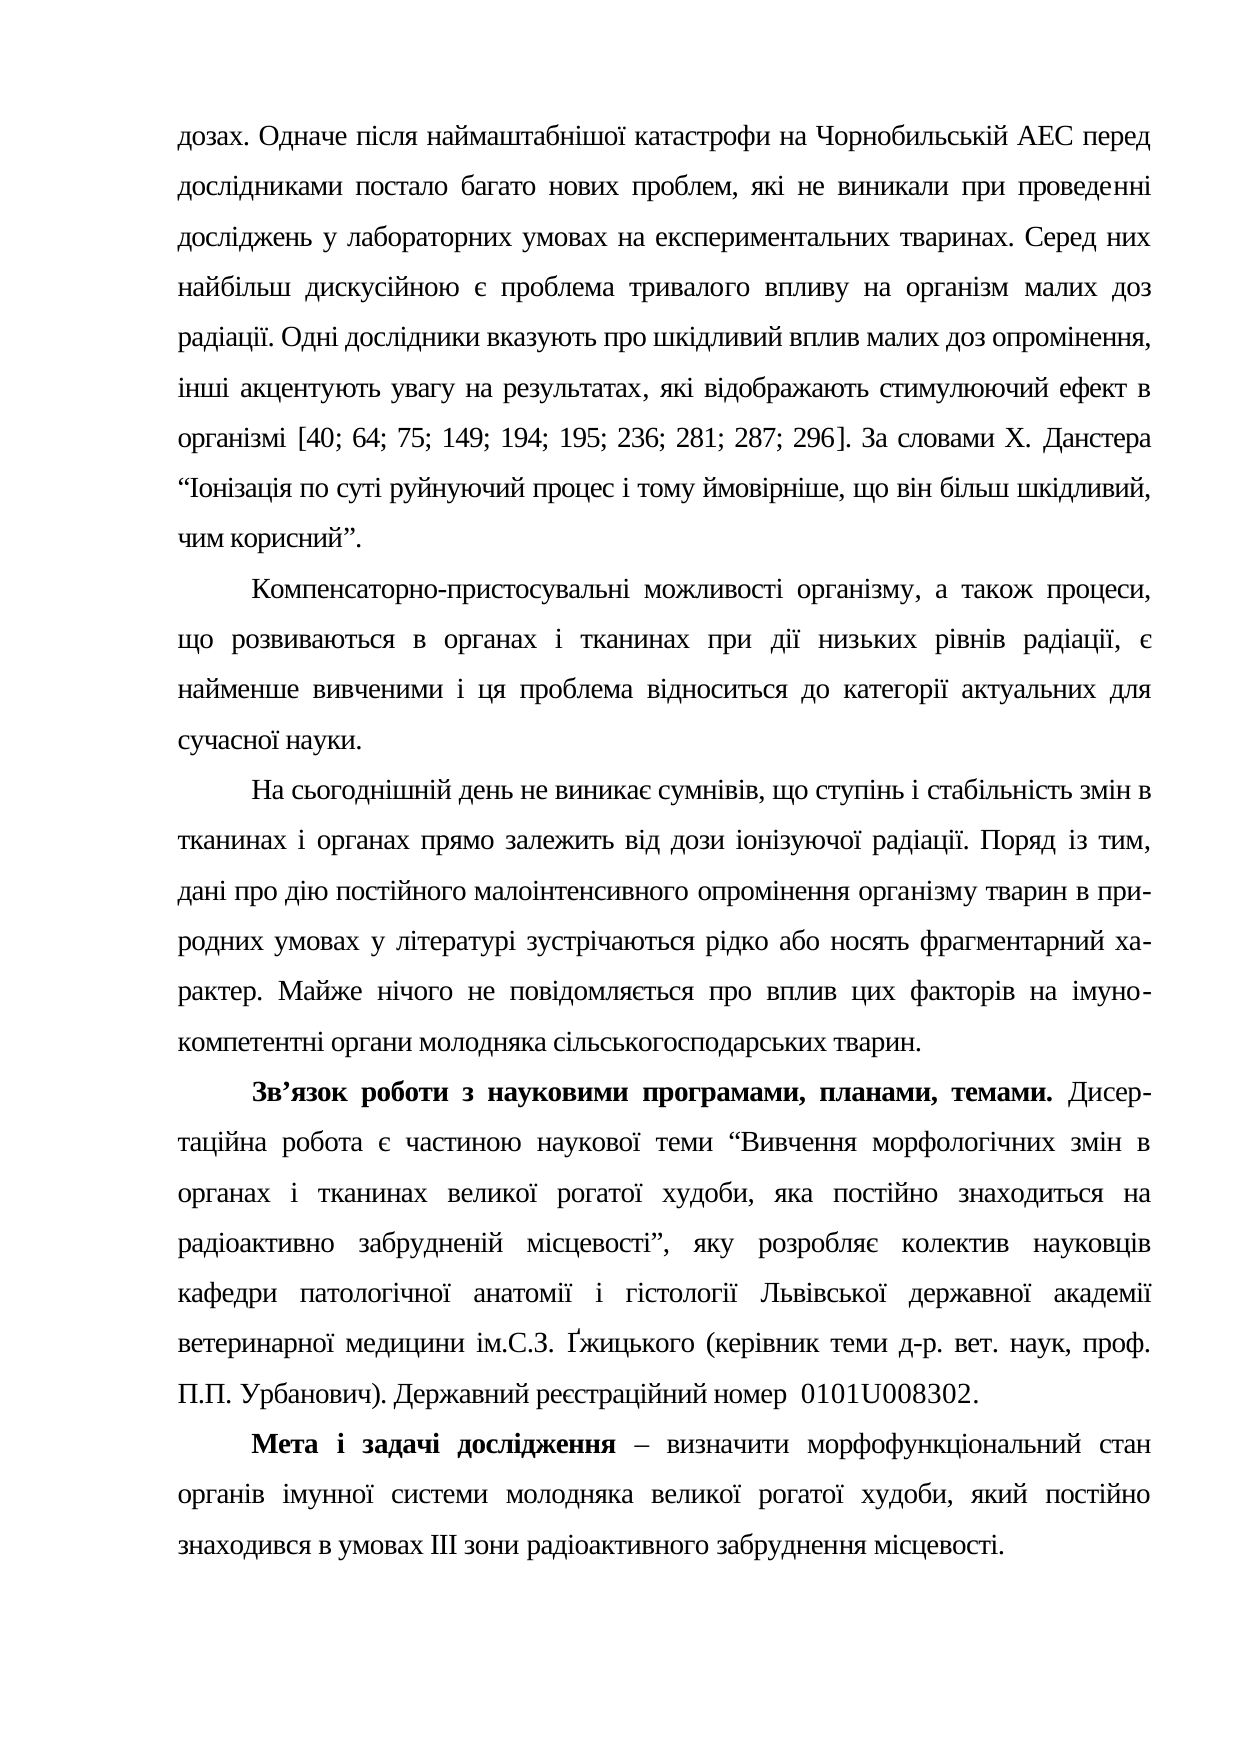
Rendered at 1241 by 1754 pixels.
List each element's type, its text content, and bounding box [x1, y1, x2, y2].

text Зв’язок роботи з науковими програмами, планами, темами. Дисертаційна робота є частиною наукової теми “Вивчення морфологічних змін в органах і тканинах великої рогатої худоби, яка постійно знаходиться на радіоактивно забрудненій місцевості”, яку розробляє колектив науковців кафедри патологічної анатомії і гістології Львівської державної академії ветеринарної медицини ім.С.З. Ґжицького (керівник теми д-р. вет. наук, проф. П.П. Урбанович). Державний реєстраційний номер 0101U008302. [177, 1074, 1152, 1409]
text На сьогоднішній день не виникає сумнівів, що ступінь і стабільність змін в тканинах і органах прямо залежить від дози іонізуючої радіації. Поряд із тим, дані про дію постійного малоінтенсивного опромінення організму тварин в природних умовах у літературі зустрічаються рідко або носять фрагментарний характер. Майже нічого не повідомляється про вплив цих факторів на імунокомпетентні органи молодняка сільськогосподарських тварин. [177, 772, 1152, 1057]
text Компенсаторно-пристосувальні можливості організму, а також процеси, що розвиваються в органах і тканинах при дії низьких рівнів радіації, є найменше вивченими і ця проблема відноситься до категорії актуальних для сучасної науки. [177, 571, 1152, 755]
text Мета і задачі дослідження – визначити морфофункціональний стан органів імунної системи молодняка великої рогатої худоби, який постійно знаходився в умовах ІІІ зони радіоактивного забруднення місцевості. [177, 1426, 1152, 1560]
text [177, 118, 1152, 554]
